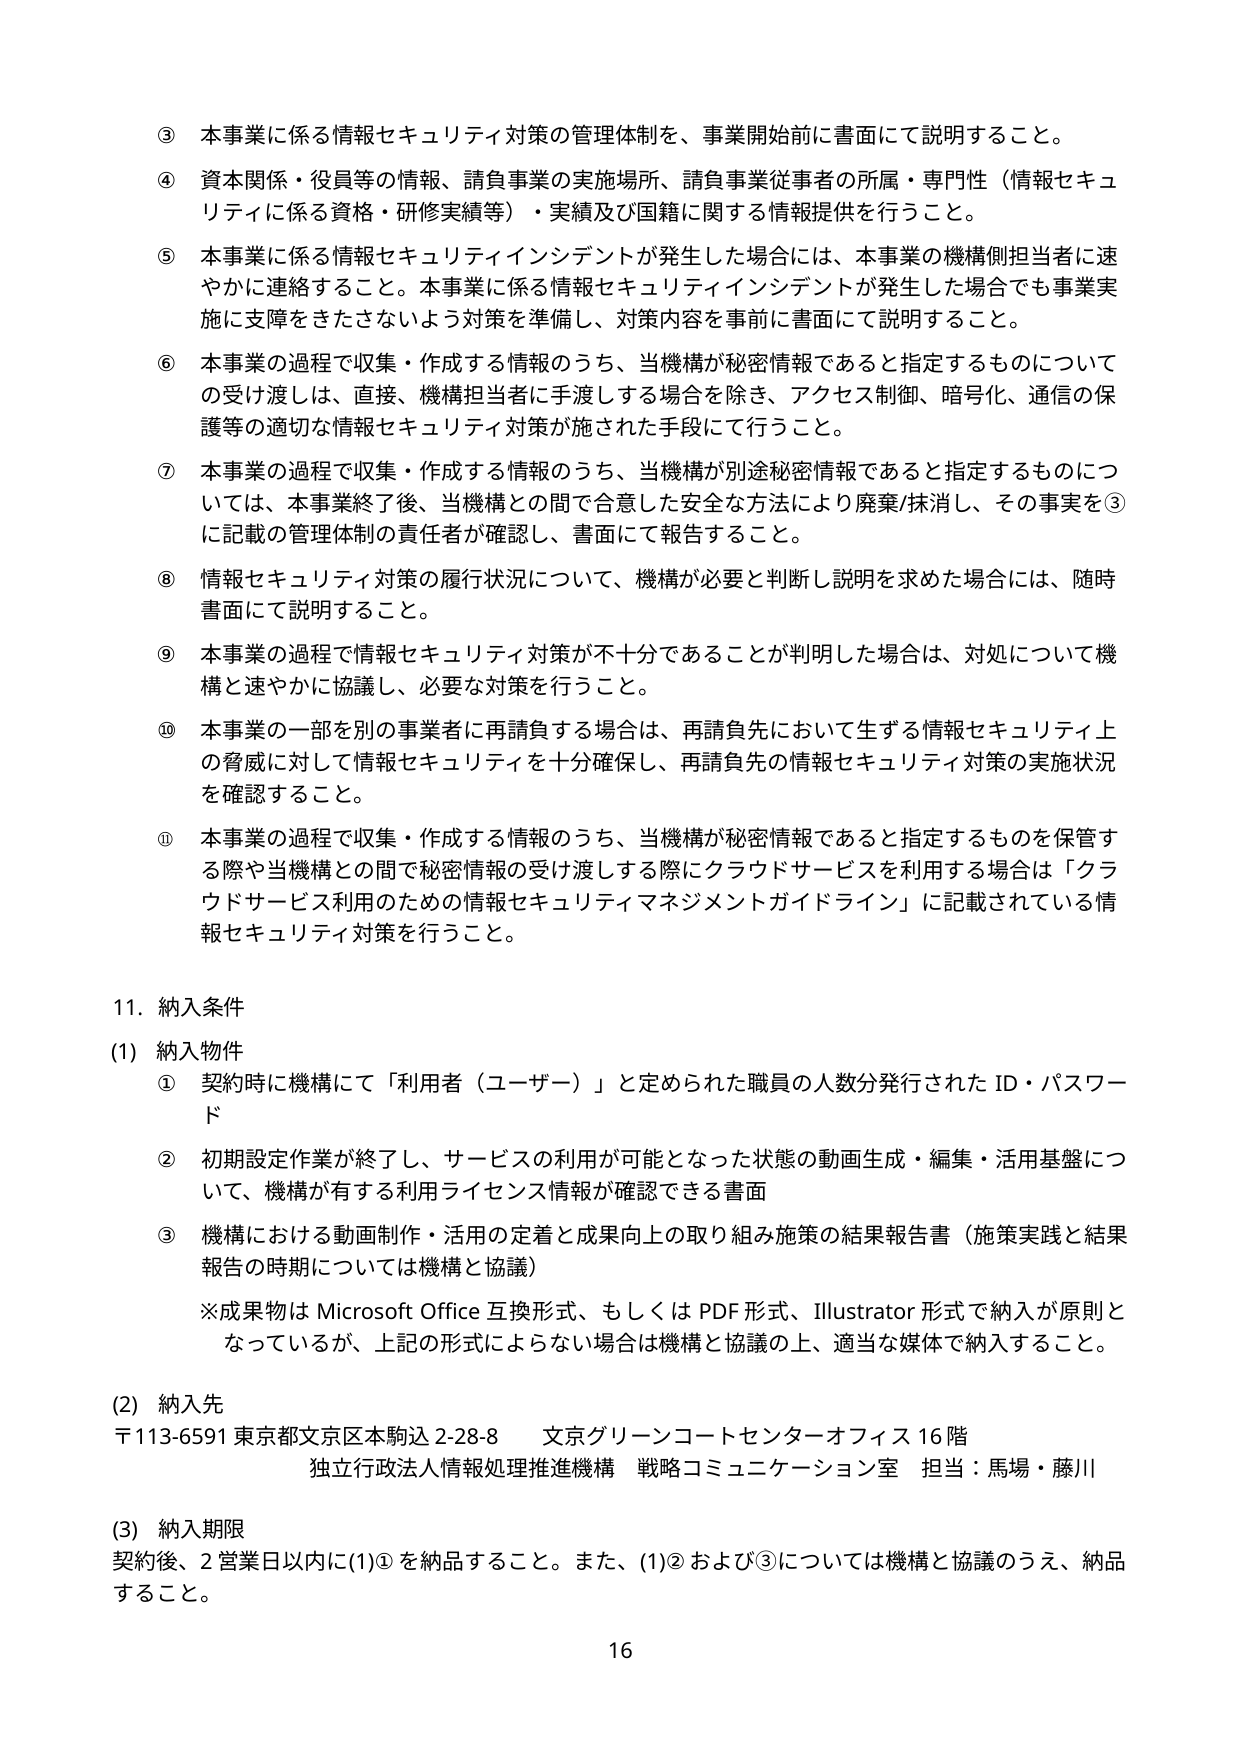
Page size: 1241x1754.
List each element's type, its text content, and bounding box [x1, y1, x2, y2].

list 情報セキュリティ対策の履行状況について、機構が必要と判断し説明を求めた場合には、随時書面にて説明すること。 [156, 562, 1128, 625]
list 機構における動画制作・活用の定着と成果向上の取り組み施策の結果報告書（施策実践と結果報告の時期については機構と協議） [157, 1218, 1128, 1281]
list 納入条件 [112, 990, 1128, 1022]
list 本事業の過程で情報セキュリティ対策が不十分であることが判明した場合は、対処について機構と速やかに協議し、必要な対策を行うこと。 [156, 637, 1128, 701]
text 独立行政法人情報処理推進機構 戦略コミュニケーション室 担当：馬場・藤川 [112, 1451, 1128, 1482]
list 納入先 [112, 1387, 1128, 1419]
list 納入物件 [111, 1034, 1128, 1066]
list 資本関係・役員等の情報、請負事業の実施場所、請負事業従事者の所属・専門性（情報セキュリティに係る資格・研修実績等）・実績及び国籍に関する情報提供を行うこと。 [156, 163, 1128, 226]
list 本事業に係る情報セキュリティ対策の管理体制を、事業開始前に書面にて説明すること。 [156, 118, 1128, 150]
text 契約後、2営業日以内に(1)①を納品すること。また、(1)②および③については機構と協議のうえ、納品すること。 [112, 1544, 1128, 1607]
list 本事業の過程で収集・作成する情報のうち、当機構が秘密情報であると指定するものについての受け渡しは、直接、機構担当者に手渡しする場合を除き、アクセス制御、暗号化、通信の保護等の適切な情報セキュリティ対策が施された手段にて行うこと。 [156, 346, 1128, 441]
text 〒113-6591東京都文京区本駒込2-28-8 文京グリーンコートセンターオフィス16階 [112, 1419, 1128, 1451]
list 本事業に係る情報セキュリティインシデントが発生した場合には、本事業の機構側担当者に速やかに連絡すること。本事業に係る情報セキュリティインシデントが発生した場合でも事業実施に支障をきたさないよう対策を準備し、対策内容を事前に書面にて説明すること。 [156, 239, 1128, 334]
list ※成果物はMicrosoft Office互換形式、もしくはPDF形式、Illustrator形式で納入が原則となっているが、上記の形式によらない場合は機構と協議の上、適当な媒体で納入すること。 [200, 1294, 1128, 1357]
list 本事業の過程で収集・作成する情報のうち、当機構が秘密情報であると指定するものを保管する際や当機構との間で秘密情報の受け渡しする際にクラウドサービスを利用する場合は「クラウドサービス利用のための情報セキュリティマネジメントガイドライン」に記載されている情報セキュリティ対策を行うこと。 [157, 821, 1128, 948]
list 初期設定作業が終了し、サービスの利用が可能となった状態の動画生成・編集・活用基盤について、機構が有する利用ライセンス情報が確認できる書面 [157, 1142, 1128, 1206]
list 本事業の過程で収集・作成する情報のうち、当機構が別途秘密情報であると指定するものについては、本事業終了後、当機構との間で合意した安全な方法により廃棄/抹消し、その事実を③に記載の管理体制の責任者が確認し、書面にて報告すること。 [156, 454, 1128, 549]
list 納入期限 [112, 1512, 1128, 1544]
list 契約時に機構にて「利用者（ユーザー）」と定められた職員の人数分発行されたID・パスワード [157, 1066, 1128, 1129]
list 本事業の一部を別の事業者に再請負する場合は、再請負先において生ずる情報セキュリティ上の脅威に対して情報セキュリティを十分確保し、再請負先の情報セキュリティ対策の実施状況を確認すること。 [157, 713, 1128, 808]
